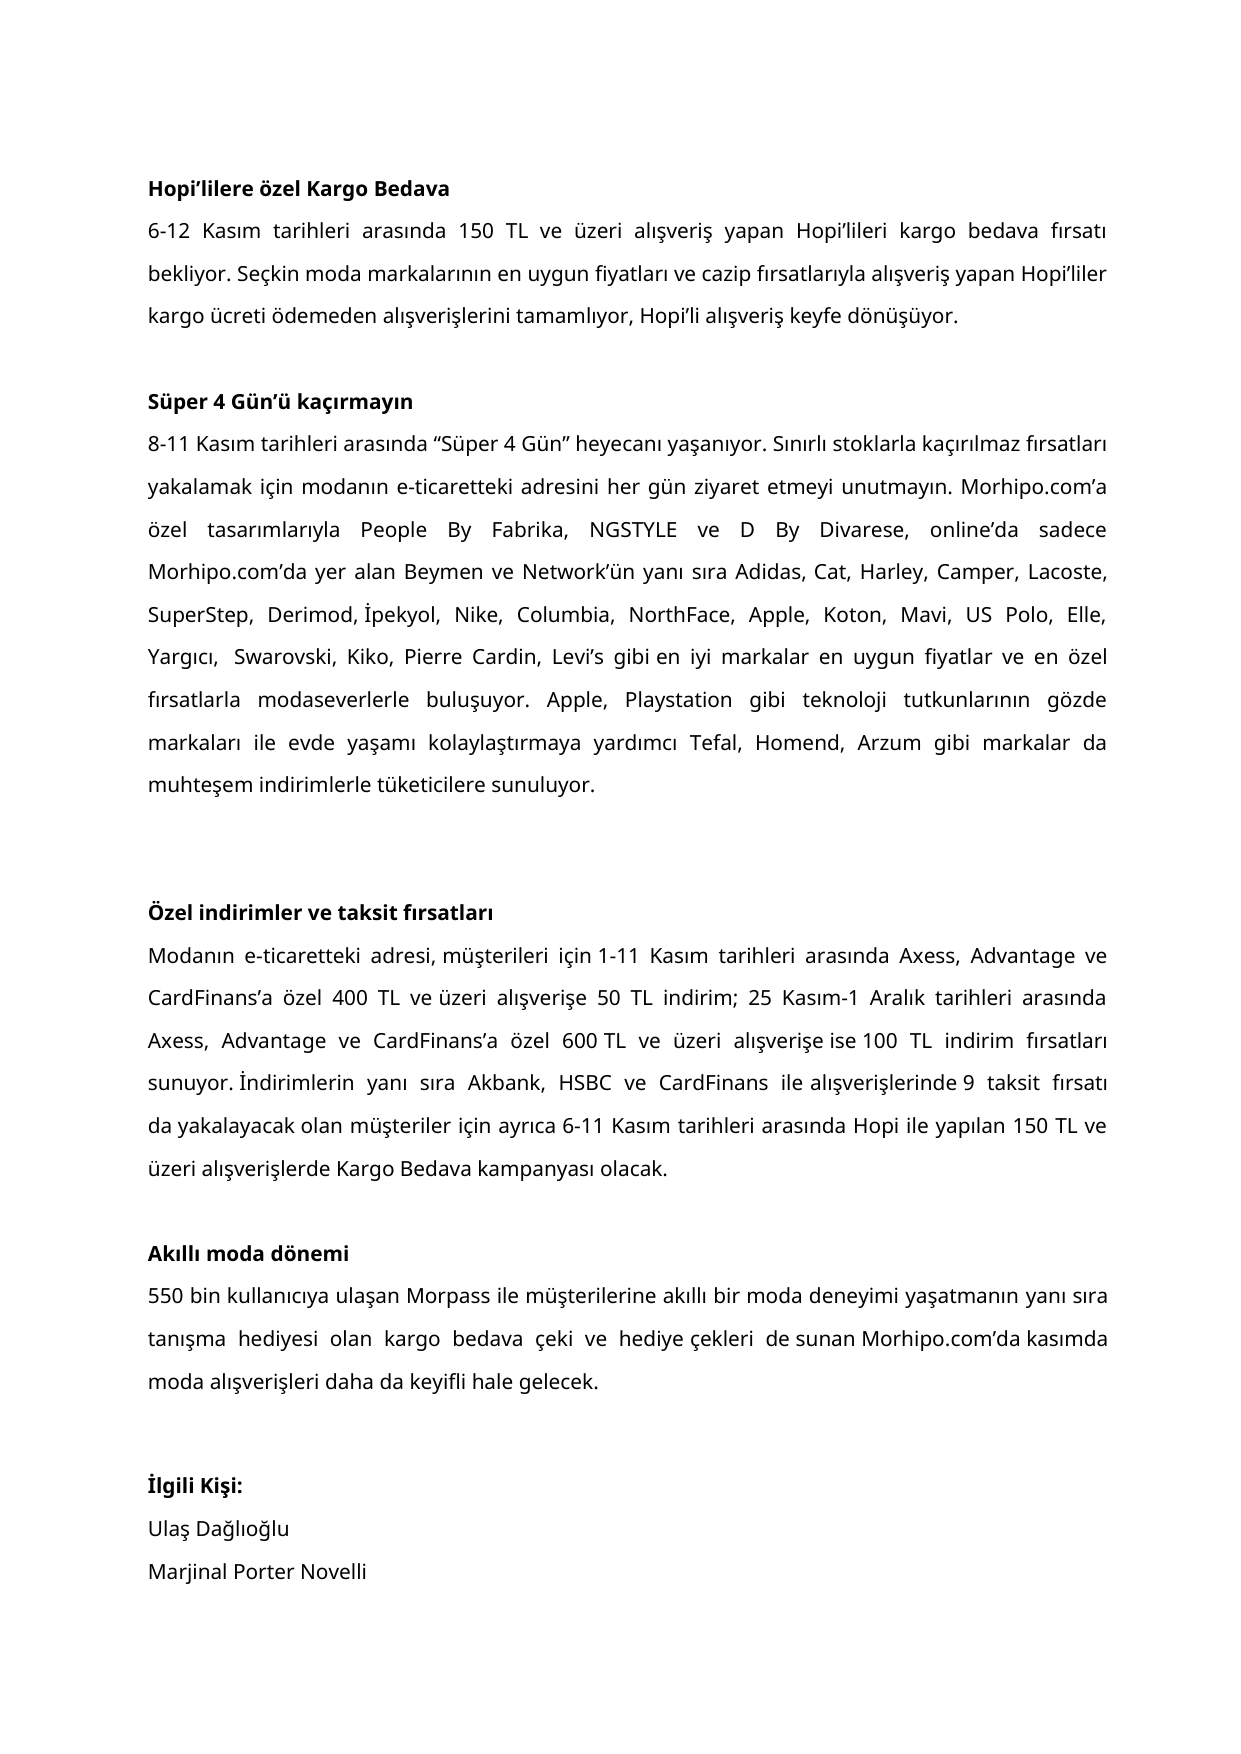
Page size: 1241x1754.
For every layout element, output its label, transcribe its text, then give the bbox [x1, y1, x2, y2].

text Modanın e-ticaretteki adresi, müşterileri için 1-11 Kasım tarihleri arasında Axess, Advantage ve CardFinans’a özel 400 TL ve üzeri alışverişe 50 TL indirim; 25 Kasım-1 Aralık tarihleri arasında Axess, Advantage ve CardFinans’a özel 600 TL ve üzeri alışverişe ise 100 TL indirim fırsatları sunuyor. İndirimlerin yanı sıra Akbank, HSBC ve CardFinans ile alışverişlerinde 9 taksit fırsatı da yakalayacak olan müşteriler için ayrıca 6-11 Kasım tarihleri arasında Hopi ile yapılan 150 TL ve üzeri alışverişlerde Kargo Bedava kampanyası olacak. [148, 941, 1108, 1182]
text Marjinal Porter Novelli [148, 1557, 1108, 1585]
text Ulaş Dağlıoğlu [148, 1514, 1108, 1543]
text 8-11 Kasım tarihleri arasında “Süper 4 Gün” heyecanı yaşanıyor. Sınırlı stoklarla kaçırılmaz fırsatları yakalamak için modanın e-ticaretteki adresini her gün ziyaret etmeyi unutmayın. Morhipo.com’a özel tasarımlarıyla People By Fabrika, NGSTYLE ve D By Divarese, online’da sadece Morhipo.com’da yer alan Beymen ve Network’ün yanı sıra Adidas, Cat, Harley, Camper, Lacoste, SuperStep, Derimod, İpekyol, Nike, Columbia, NorthFace, Apple, Koton, Mavi, US Polo, Elle, Yargıcı, Swarovski, Kiko, Pierre Cardin, Levi’s gibi en iyi markalar en uygun fiyatlar ve en özel fırsatlarla modaseverlerle buluşuyor. Apple, Playstation gibi teknoloji tutkunlarının gözde markaları ile evde yaşamı kolaylaştırmaya yardımcı Tefal, Homend, Arzum gibi markalar da muhteşem indirimlerle tüketicilere sunuluyor. [148, 429, 1108, 799]
text Süper 4 Gün’ü kaçırmayın [148, 387, 1108, 415]
text İlgili Kişi: [148, 1472, 1108, 1500]
text 6-12 Kasım tarihleri arasında 150 TL ve üzeri alışveriş yapan Hopi’lileri kargo bedava fırsatı bekliyor. Seçkin moda markalarının en uygun fiyatları ve cazip fırsatlarıyla alışveriş yapan Hopi’liler kargo ücreti ödemeden alışverişlerini tamamlıyor, Hopi’li alışveriş keyfe dönüşüyor. [148, 216, 1108, 330]
text Özel indirimler ve taksit fırsatları [148, 898, 1108, 927]
text Hopi’lilere özel Kargo Bedava [148, 174, 1108, 202]
text 550 bin kullanıcıya ulaşan Morpass ile müşterilerine akıllı bir moda deneyimi yaşatmanın yanı sıra tanışma hediyesi olan kargo bedava çeki ve hediye çekleri de sunan Morhipo.com’da kasımda moda alışverişleri daha da keyifli hale gelecek. [148, 1282, 1108, 1395]
text Akıllı moda dönemi [148, 1239, 1108, 1267]
